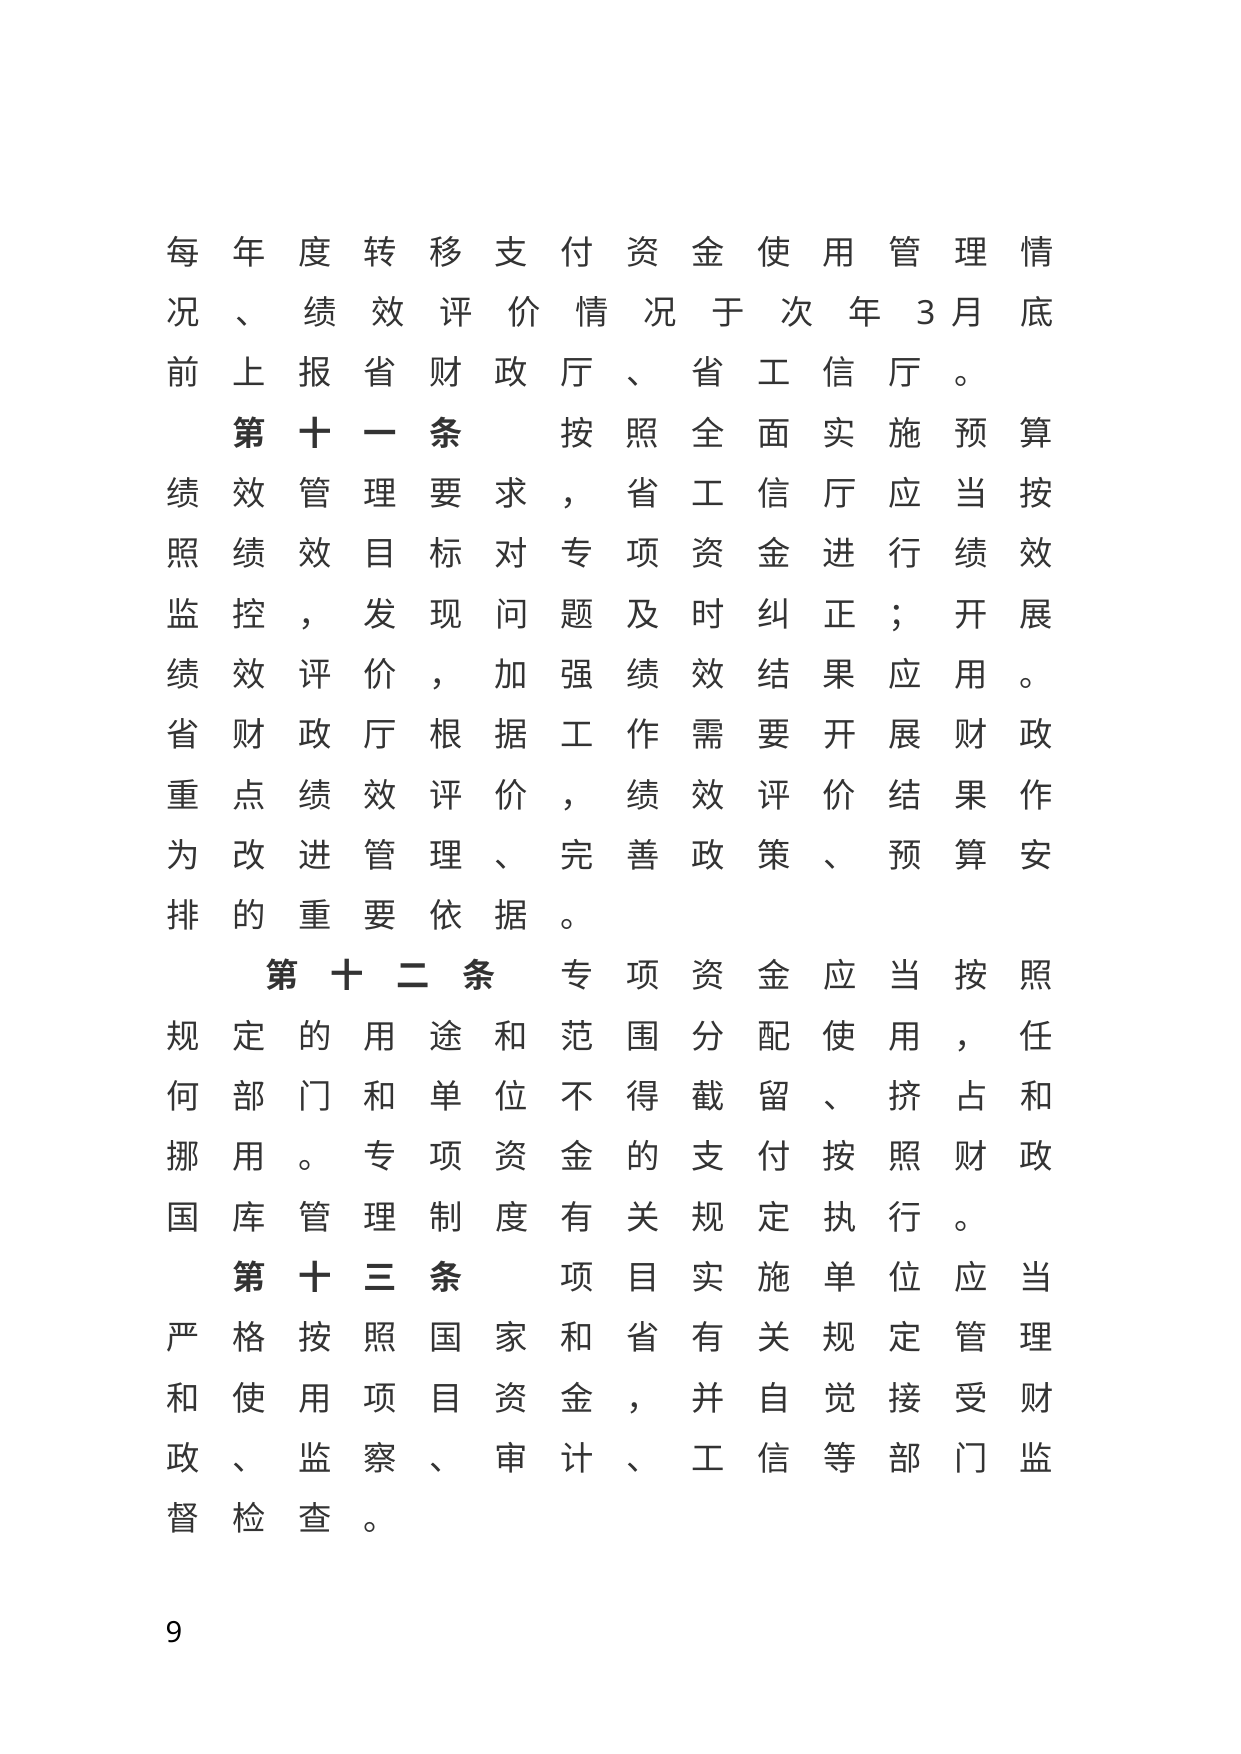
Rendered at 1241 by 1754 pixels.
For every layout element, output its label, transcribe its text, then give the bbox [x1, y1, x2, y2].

text 第十三条 项目实施单位应当严格按照国家和省有关规定管理和使用项目资金，并自觉接受财政、监察、审计、工信等部门监督检查。 [167, 1245, 1085, 1546]
text 第十一条 按照全面实施预算绩效管理要求，省工信厅应当按照绩效目标对专项资金进行绩效监控，发现问题及时纠正；开展绩效评价，加强绩效结果应用。省财政厅根据工作需要开展财政重点绩效评价，绩效评价结果作为改进管理、完善政策、预算安排的重要依据。 [167, 400, 1085, 943]
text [167, 219, 1085, 400]
text 第十二条 专项资金应当按照规定的用途和范围分配使用，任何部门和单位不得截留、挤占和挪用。专项资金的支付按照财政国库管理制度有关规定执行。 [167, 943, 1085, 1245]
